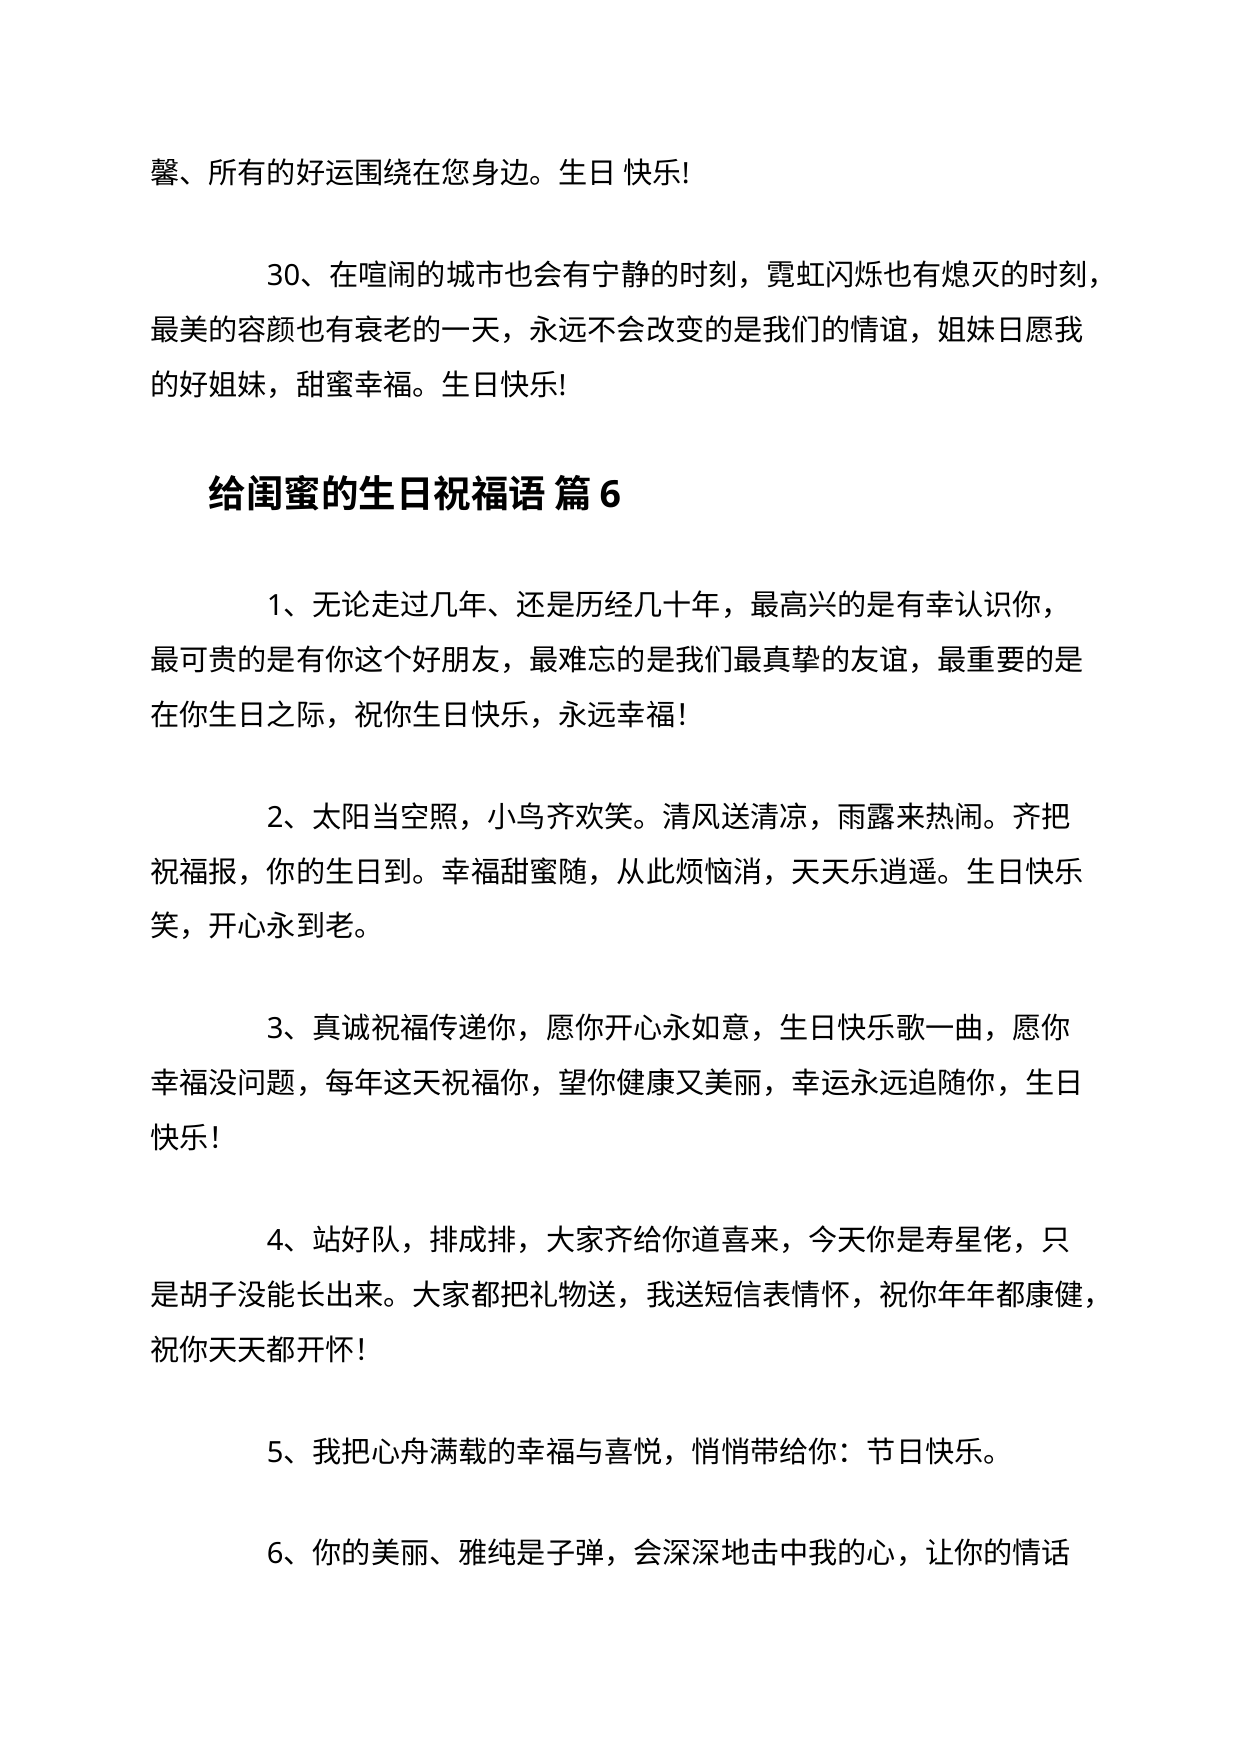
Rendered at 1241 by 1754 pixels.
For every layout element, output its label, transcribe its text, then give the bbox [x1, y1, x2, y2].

text 5、我把心舟满载的幸福与喜悦，悄悄带给你：节日快乐。 [150, 1428, 1090, 1471]
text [150, 1530, 1090, 1572]
text 4、站好队，排成排，大家齐给你道喜来，今天你是寿星佬，只是胡子没能长出来。大家都把礼物送，我送短信表情怀，祝你年年都康健，祝你天天都开怀！ [150, 1216, 1090, 1369]
text 30、在喧闹的城市也会有宁静的时刻，霓虹闪烁也有熄灭的时刻，最美的容颜也有衰老的一天，永远不会改变的是我们的情谊，姐妹日愿我的好姐妹，甜蜜幸福。生日快乐! [150, 252, 1090, 404]
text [150, 150, 1090, 192]
text 1、无论走过几年、还是历经几十年，最高兴的是有幸认识你，最可贵的是有你这个好朋友，最难忘的是我们最真挚的友谊，最重要的是在你生日之际，祝你生日快乐，永远幸福！ [150, 581, 1090, 734]
text 给闺蜜的生日祝福语 篇6 [150, 464, 1090, 518]
text 3、真诚祝福传递你，愿你开心永如意，生日快乐歌一曲，愿你幸福没问题，每年这天祝福你，望你健康又美丽，幸运永远追随你，生日快乐！ [150, 1005, 1090, 1157]
text 2、太阳当空照，小鸟齐欢笑。清风送清凉，雨露来热闹。齐把祝福报，你的生日到。幸福甜蜜随，从此烦恼消，天天乐逍遥。生日快乐笑，开心永到老。 [150, 793, 1090, 945]
